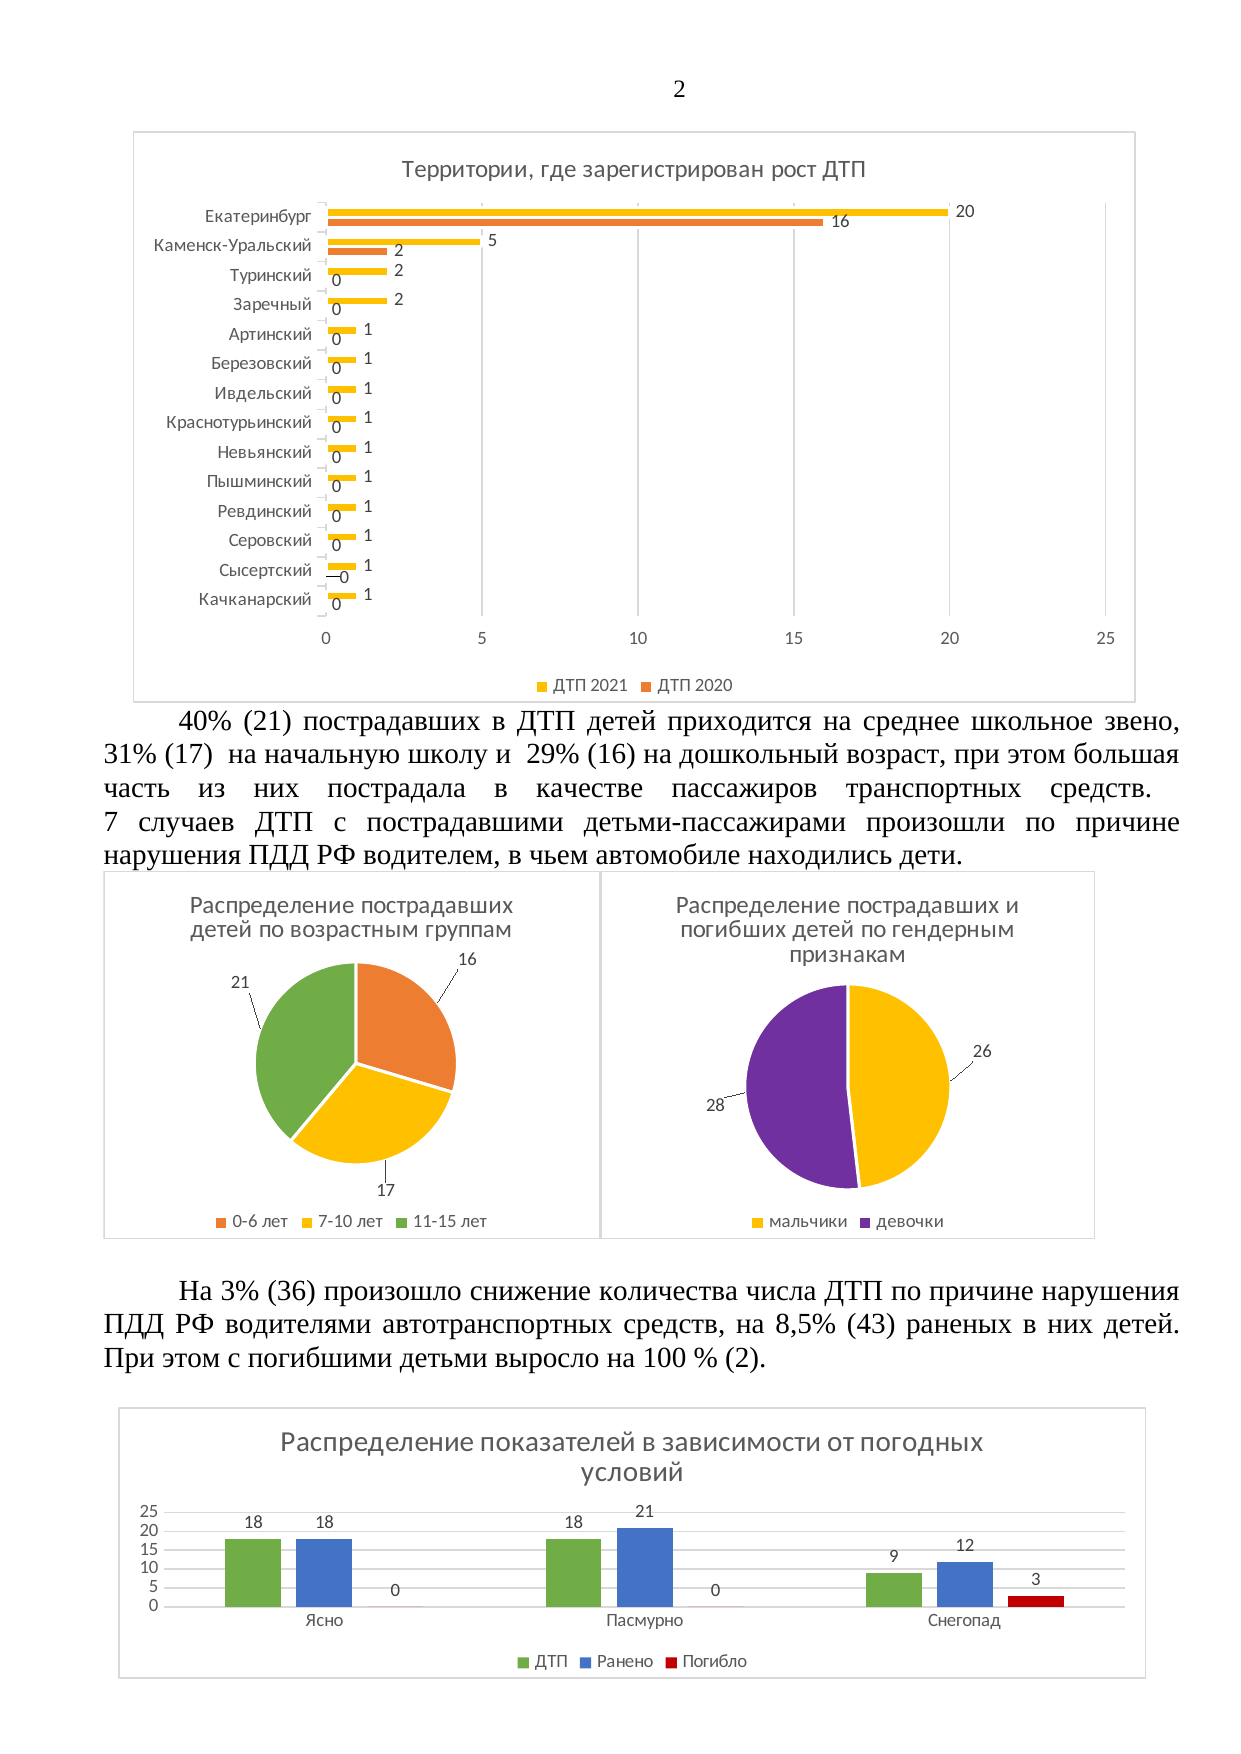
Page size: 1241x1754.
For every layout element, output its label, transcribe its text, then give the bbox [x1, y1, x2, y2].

text 40% (21) пострадавших в ДТП детей приходится на среднее школьное звено, 31% (17) на начальную школу и 29% (16) на дошкольный возраст, при этом большая часть из них пострадала в качестве пассажиров транспортных средств. 7 случаев ДТП с пострадавшими детьми-пассажирами произошли по причине нарушения ПДД РФ водителем, в чьем автомобиле находились дети. [103, 703, 1181, 871]
text На 3% (36) произошло снижение количества числа ДТП по причине нарушения ПДД РФ водителями автотранспортных средств, на 8,5% (43) раненых в них детей. При этом с погибшими детьми выросло на 100 % (2). [103, 1273, 1181, 1374]
